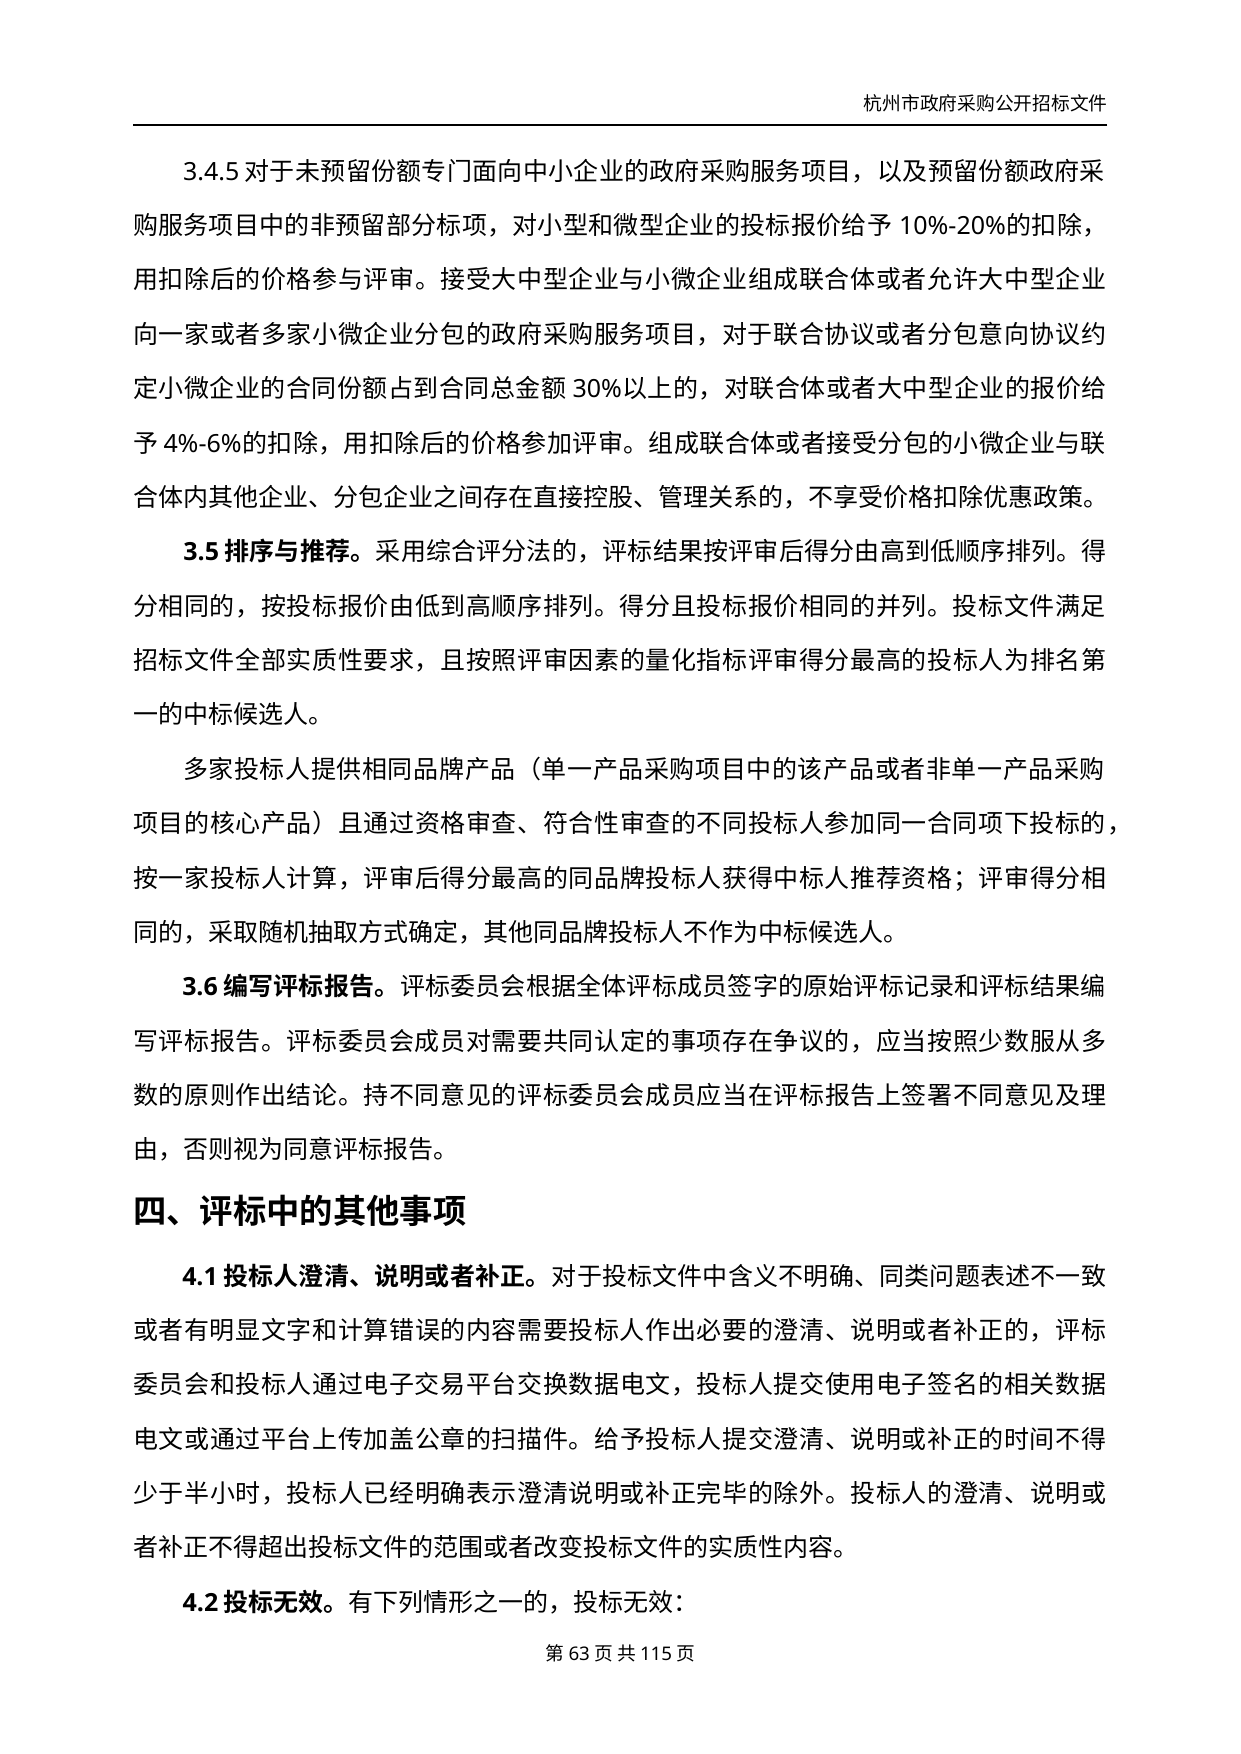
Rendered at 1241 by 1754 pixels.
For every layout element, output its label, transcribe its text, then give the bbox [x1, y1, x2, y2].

text 四、评标中的其他事项 [133, 1184, 1107, 1233]
text 3.4.5对于未预留份额专门面向中小企业的政府采购服务项目，以及预留份额政府采购服务项目中的非预留部分标项，对小型和微型企业的投标报价给予10%-20%的扣除，用扣除后的价格参与评审。接受大中型企业与小微企业组成联合体或者允许大中型企业向一家或者多家小微企业分包的政府采购服务项目，对于联合协议或者分包意向协议约定小微企业的合同份额占到合同总金额30%以上的，对联合体或者大中型企业的报价给予4%-6%的扣除，用扣除后的价格参加评审。组成联合体或者接受分包的小微企业与联合体内其他企业、分包企业之间存在直接控股、管理关系的，不享受价格扣除优惠政策。 [133, 151, 1107, 514]
text 4.1投标人澄清、说明或者补正。对于投标文件中含义不明确、同类问题表述不一致或者有明显文字和计算错误的内容需要投标人作出必要的澄清、说明或者补正的，评标委员会和投标人通过电子交易平台交换数据电文，投标人提交使用电子签名的相关数据电文或通过平台上传加盖公章的扫描件。给予投标人提交澄清、说明或补正的时间不得少于半小时，投标人已经明确表示澄清说明或补正完毕的除外。投标人的澄清、说明或者补正不得超出投标文件的范围或者改变投标文件的实质性内容。 [133, 1256, 1107, 1564]
text 4.2投标无效。有下列情形之一的，投标无效： [182, 1582, 1107, 1618]
text 3.6编写评标报告。评标委员会根据全体评标成员签字的原始评标记录和评标结果编写评标报告。评标委员会成员对需要共同认定的事项存在争议的，应当按照少数服从多数的原则作出结论。持不同意见的评标委员会成员应当在评标报告上签署不同意见及理由，否则视为同意评标报告。 [133, 967, 1107, 1166]
text 多家投标人提供相同品牌产品（单一产品采购项目中的该产品或者非单一产品采购项目的核心产品）且通过资格审查、符合性审查的不同投标人参加同一合同项下投标的，按一家投标人计算，评审后得分最高的同品牌投标人获得中标人推荐资格；评审得分相同的，采取随机抽取方式确定，其他同品牌投标人不作为中标候选人。 [133, 749, 1107, 949]
text 3.5排序与推荐。采用综合评分法的，评标结果按评审后得分由高到低顺序排列。得分相同的，按投标报价由低到高顺序排列。得分且投标报价相同的并列。投标文件满足招标文件全部实质性要求，且按照评审因素的量化指标评审得分最高的投标人为排名第一的中标候选人。 [133, 532, 1107, 731]
